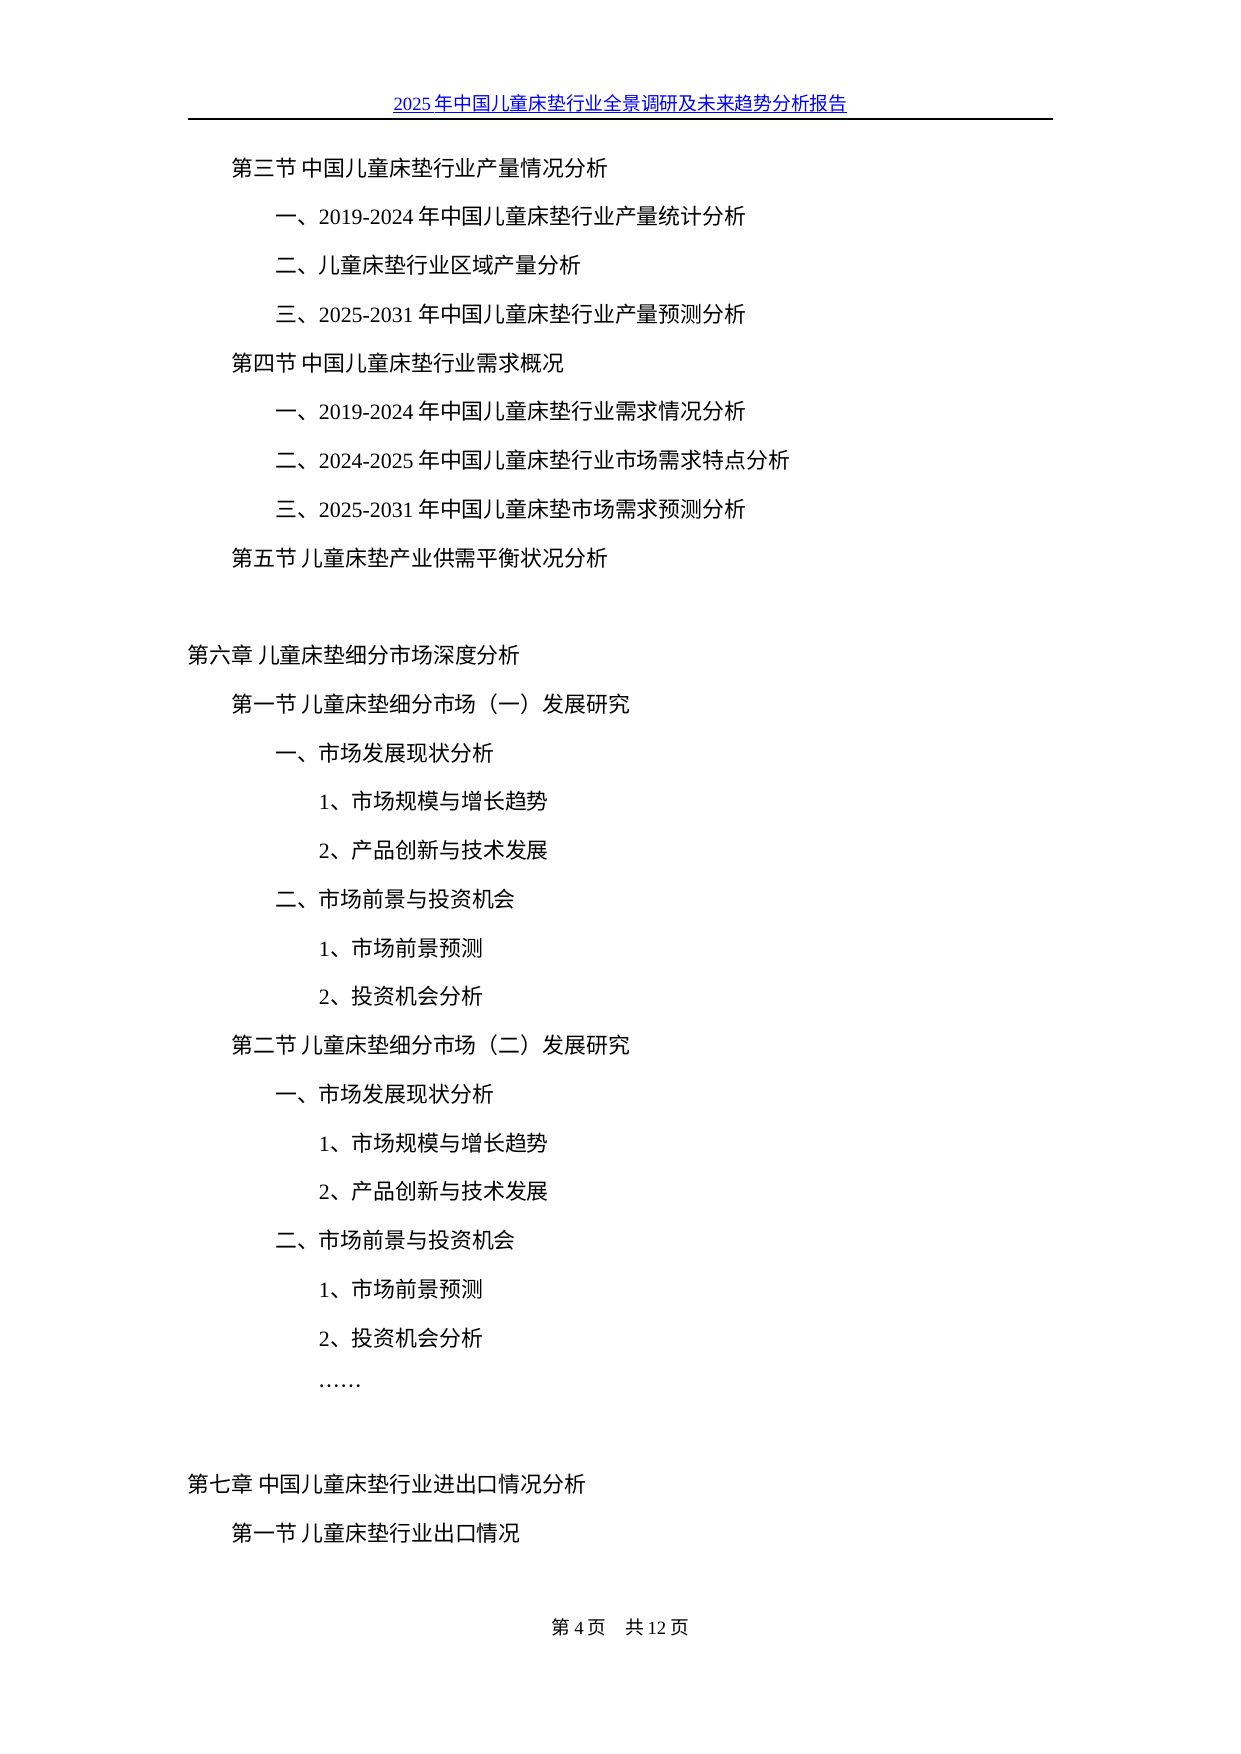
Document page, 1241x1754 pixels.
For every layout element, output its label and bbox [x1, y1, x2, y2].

text [187, 150, 1053, 1548]
